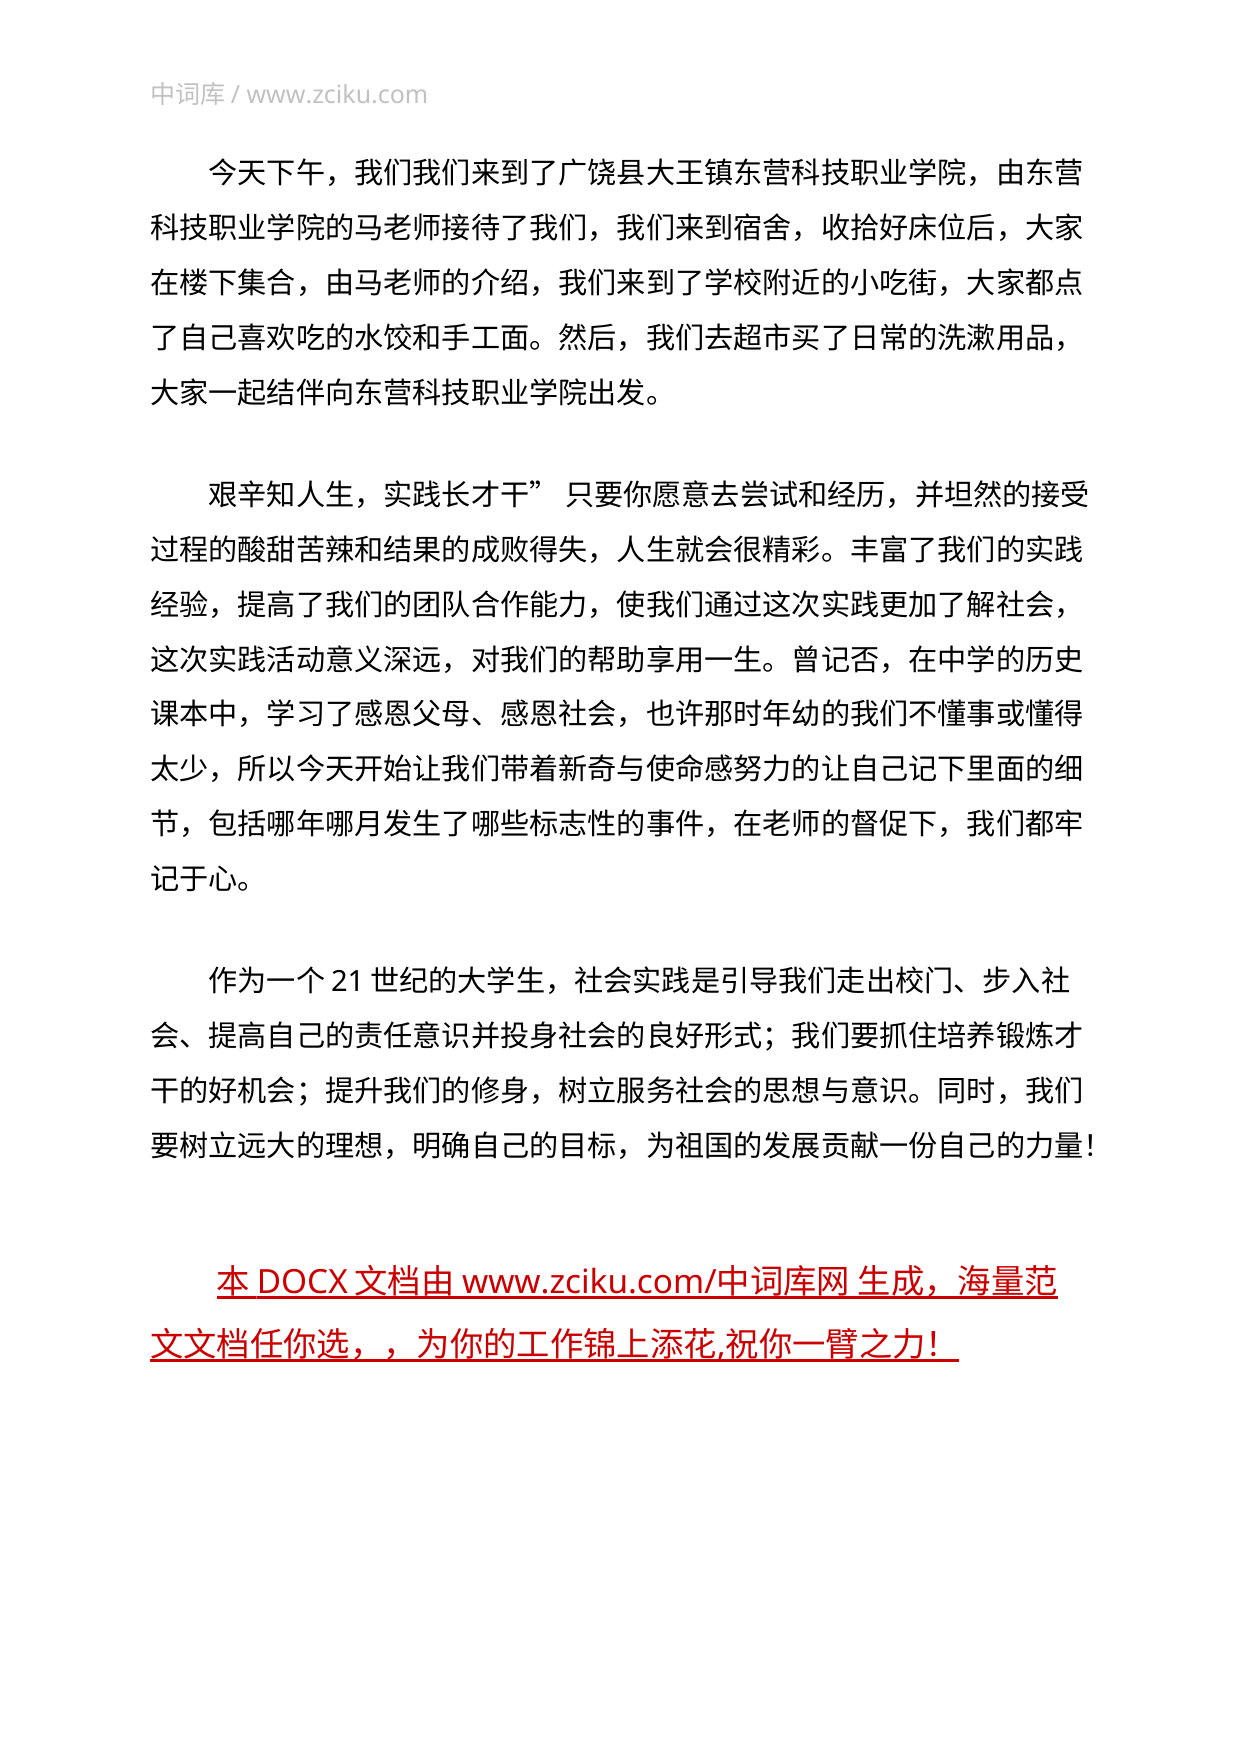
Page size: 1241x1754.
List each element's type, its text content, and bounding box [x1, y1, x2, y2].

text 作为一个21世纪的大学生，社会实践是引导我们走出校门、步入社会、提高自己的责任意识并投身社会的良好形式；我们要抓住培养锻炼才干的好机会；提升我们的修身，树立服务社会的思想与意识。同时，我们要树立远大的理想，明确自己的目标，为祖国的发展贡献一份自己的力量！ [150, 957, 1090, 1164]
text 艰辛知人生，实践长才干” 只要你愿意去尝试和经历，并坦然的接受过程的酸甜苦辣和结果的成败得失，人生就会很精彩。丰富了我们的实践经验，提高了我们的团队合作能力，使我们通过这次实践更加了解社会，这次实践活动意义深远，对我们的帮助享用一生。曾记否，在中学的历史课本中，学习了感恩父母、感恩社会，也许那时年幼的我们不懂事或懂得太少，所以今天开始让我们带着新奇与使命感努力的让自己记下里面的细节，包括哪年哪月发生了哪些标志性的事件，在老师的督促下，我们都牢记于心。 [150, 471, 1090, 898]
text 今天下午，我们我们来到了广饶县大王镇东营科技职业学院，由东营科技职业学院的马老师接待了我们，我们来到宿舍，收拾好床位后，大家在楼下集合，由马老师的介绍，我们来到了学校附近的小吃街，大家都点了自己喜欢吃的水饺和手工面。然后，我们去超市买了日常的洗漱用品，大家一起结伴向东营科技职业学院出发。 [150, 150, 1090, 412]
text 本DOCX文档由 www.zciku.com/中词库网 生成，海量范文文档任你选，，为你的工作锦上添花,祝你一臂之力！ [150, 1255, 1090, 1366]
